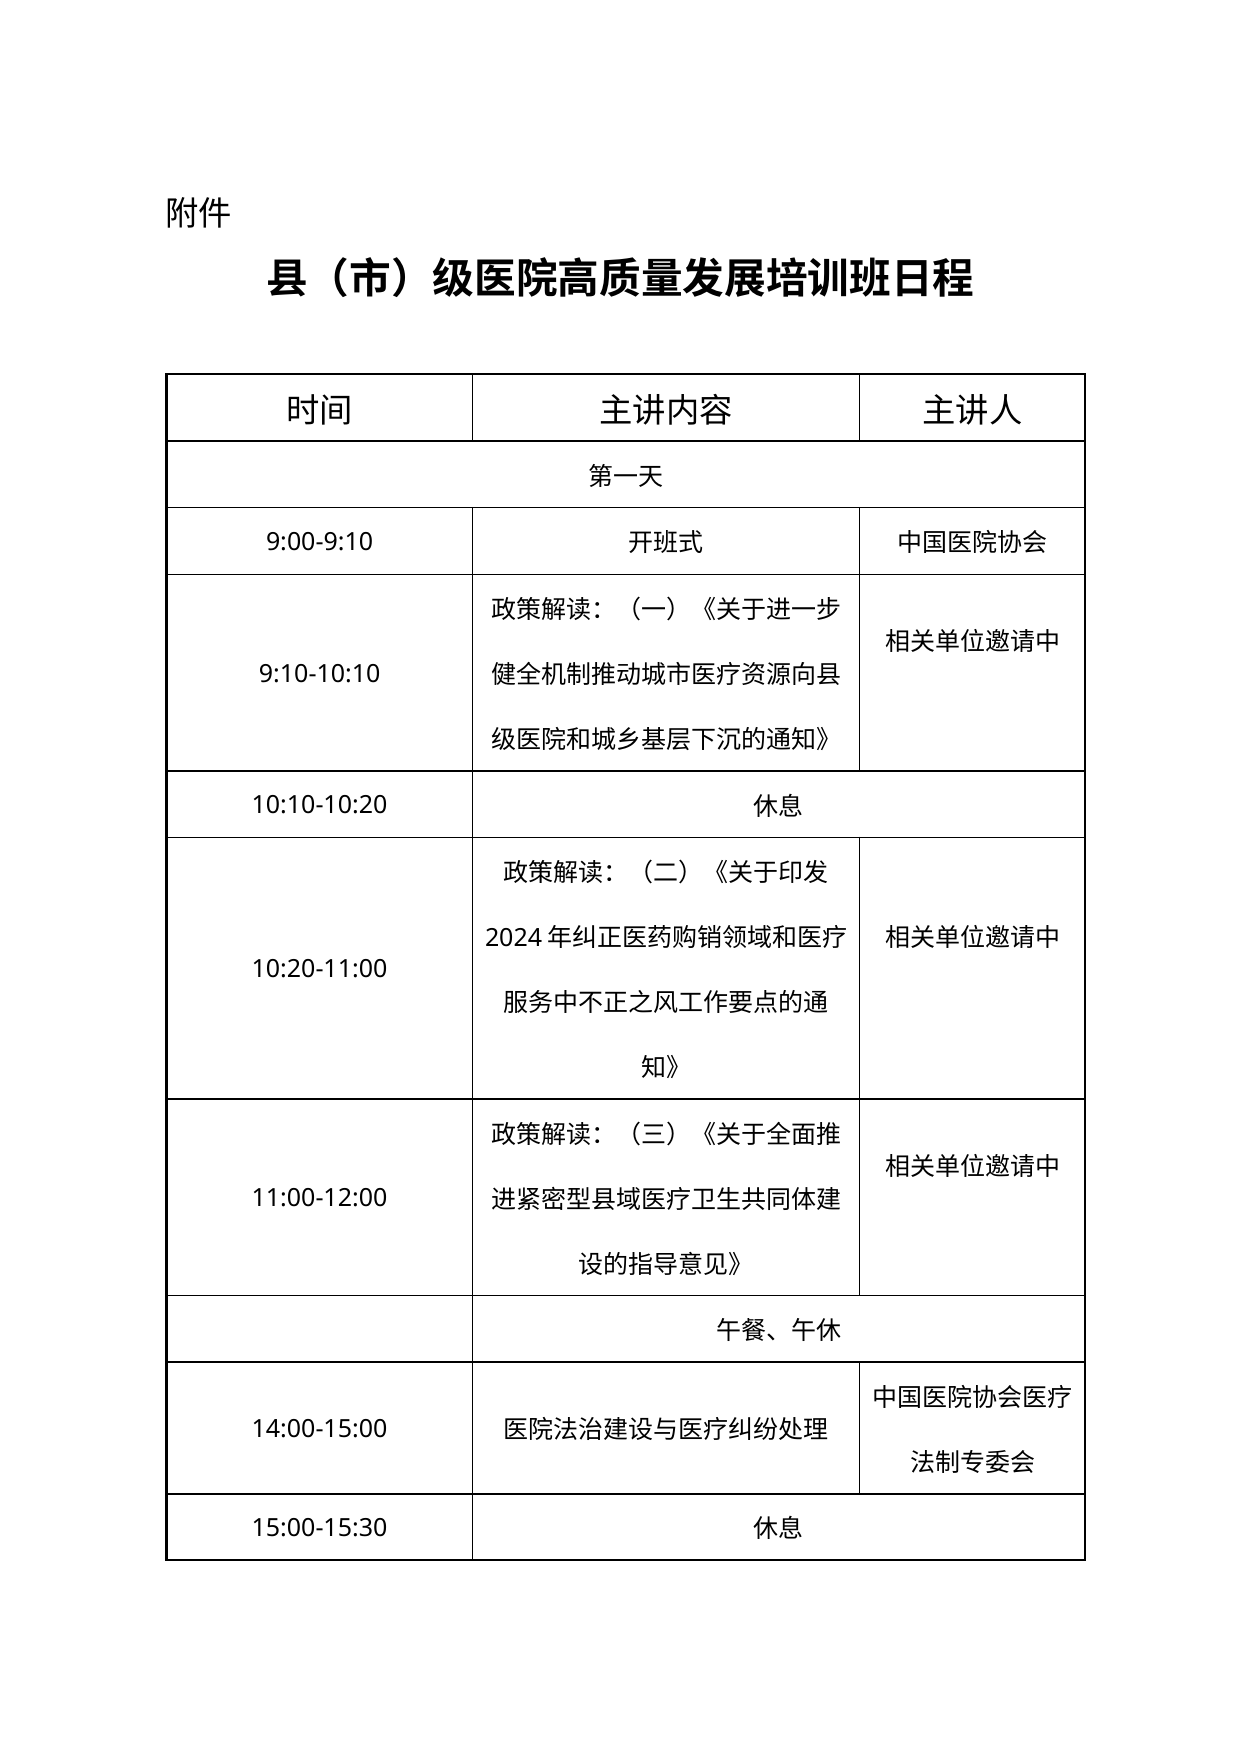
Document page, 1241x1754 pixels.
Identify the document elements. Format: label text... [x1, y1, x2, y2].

text 县（市）级医院高质量发展培训班日程 [165, 243, 1075, 308]
table_cell 第一天 [168, 442, 1084, 507]
table_cell 政策解读：（一）《关于进一步健全机制推动城市医疗资源向县级医院和城乡基层下沉的通知》 [473, 575, 859, 770]
table_header 主讲内容 [473, 375, 859, 440]
table_cell 中国医院协会 [860, 508, 1084, 573]
table_cell 午餐、午休 [473, 1296, 1084, 1361]
table_cell 中国医院协会医疗法制专委会 [860, 1363, 1084, 1493]
table_cell 政策解读：（三）《关于全面推进紧密型县域医疗卫生共同体建设的指导意见》 [473, 1100, 859, 1295]
table_header 主讲人 [860, 375, 1084, 440]
table_cell 10:10-10:20 [168, 772, 472, 837]
table_cell [168, 1296, 472, 1361]
table_cell 休息 [473, 1495, 1084, 1559]
table_cell 相关单位邀请中 [860, 1100, 1084, 1295]
table_cell 医院法治建设与医疗纠纷处理 [473, 1363, 859, 1493]
text 附件 [165, 178, 1075, 243]
table_cell 9:10-10:10 [168, 575, 472, 770]
table_cell 休息 [473, 772, 1084, 837]
table_cell 相关单位邀请中 [860, 838, 1084, 1098]
table_cell 政策解读：（二）《关于印发2024年纠正医药购销领域和医疗服务中不正之风工作要点的通知》 [473, 838, 859, 1098]
table_cell 10:20-11:00 [168, 838, 472, 1098]
table_cell 9:00-9:10 [168, 508, 472, 573]
table_cell 14:00-15:00 [168, 1363, 472, 1493]
table_cell 相关单位邀请中 [860, 575, 1084, 770]
table_cell 15:00-15:30 [168, 1495, 472, 1559]
table_header 时间 [168, 375, 472, 440]
table_cell 11:00-12:00 [168, 1100, 472, 1295]
table_cell 开班式 [473, 508, 859, 573]
